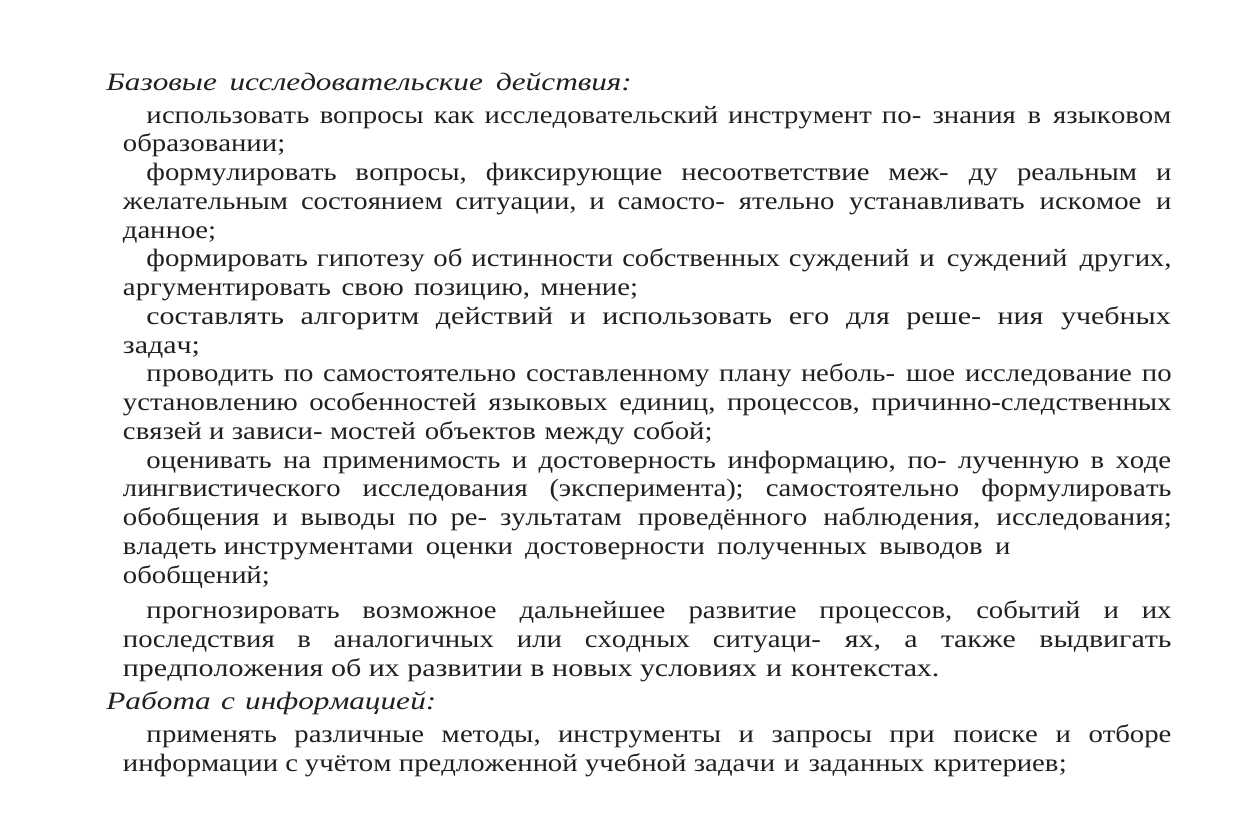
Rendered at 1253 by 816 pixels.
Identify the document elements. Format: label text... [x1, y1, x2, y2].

subtitle Работа с информацией: [106, 686, 1187, 715]
text формировать гипотезу об истинности собственных суждений и суждений других, аргументировать свою позицию, мнение; [123, 243, 1171, 301]
text оценивать на применимость и достоверность информацию, по- лученную в ходе лингвистического исследования (эксперимента); самостоятельно формулировать обобщения и выводы по ре- зультатам проведённого наблюдения, исследования; владеть инструментами оценки достоверности полученных выводов и [123, 445, 1171, 560]
text проводить по самостоятельно составленному плану неболь- шое исследование по установлению особенностей языковых единиц, процессов, причинно-следственных связей и зависи- мостей объектов между собой; [123, 358, 1171, 445]
text использовать вопросы как исследовательский инструмент по- знания в языковом образовании; [123, 100, 1171, 157]
subtitle Базовые исследовательские действия: [106, 67, 1187, 95]
text составлять алгоритм действий и использовать его для реше- ния учебных задач; [123, 301, 1171, 358]
text применять различные методы, инструменты и запросы при поиске и отборе информации с учётом предложенной учебной задачи и заданных критериев; [123, 719, 1171, 777]
text прогнозировать возможное дальнейшее развитие процессов, событий и их последствия в аналогичных или сходных ситуаци- ях, а также выдвигать предположения об их развитии в новых условиях и контекстах. [123, 596, 1171, 682]
text формулировать вопросы, фиксирующие несоответствие меж- ду реальным и желательным состоянием ситуации, и самосто- ятельно устанавливать искомое и данное; [123, 157, 1171, 243]
text обобщений; [123, 560, 1187, 588]
